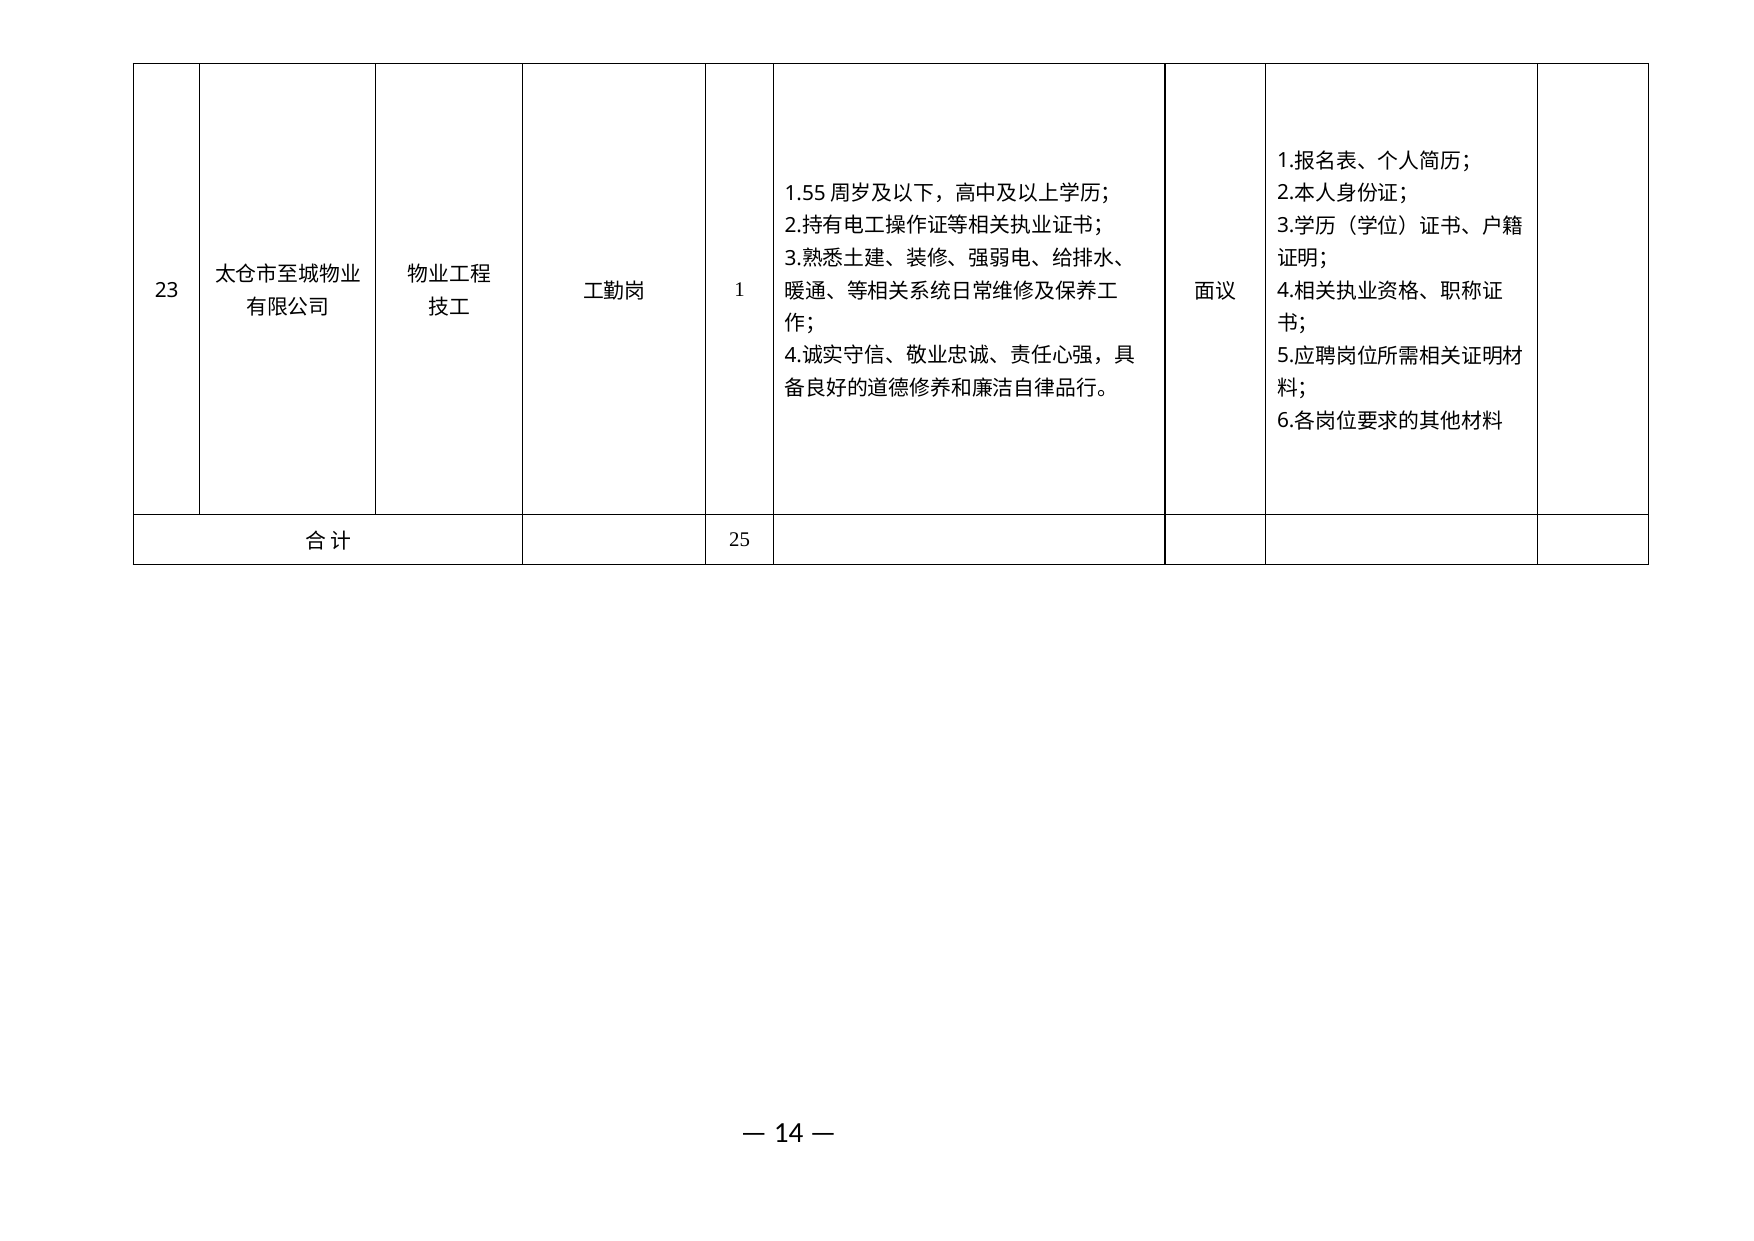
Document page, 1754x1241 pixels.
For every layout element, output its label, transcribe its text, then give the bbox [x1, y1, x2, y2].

table_cell 23 [134, 64, 199, 514]
table_cell 1 [706, 64, 773, 514]
table_cell 25 [706, 515, 773, 564]
table_cell 物业工程 技工 [376, 64, 522, 514]
table_cell [1166, 515, 1265, 564]
table_cell 工勤岗 [523, 64, 705, 514]
table_cell [1538, 64, 1648, 514]
table_cell 太仓市至城物业有限公司 [200, 64, 375, 514]
table_cell 1.55周岁及以下，高中及以上学历； 2.持有电工操作证等相关执业证书； 3.熟悉土建、装修、强弱电、给排水、暖通、等相关系统日常维修及保养工作； 4.诚实守信、敬业忠诚、责任心强，具备良好的道德修养和廉洁自律品行。 [774, 64, 1164, 514]
table_cell 面议 [1166, 64, 1265, 514]
table_cell [523, 515, 705, 564]
table_cell 合 计 [134, 515, 522, 564]
table_cell [1538, 515, 1648, 564]
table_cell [1266, 64, 1537, 514]
table_cell [774, 515, 1164, 564]
table_cell [1266, 515, 1537, 564]
